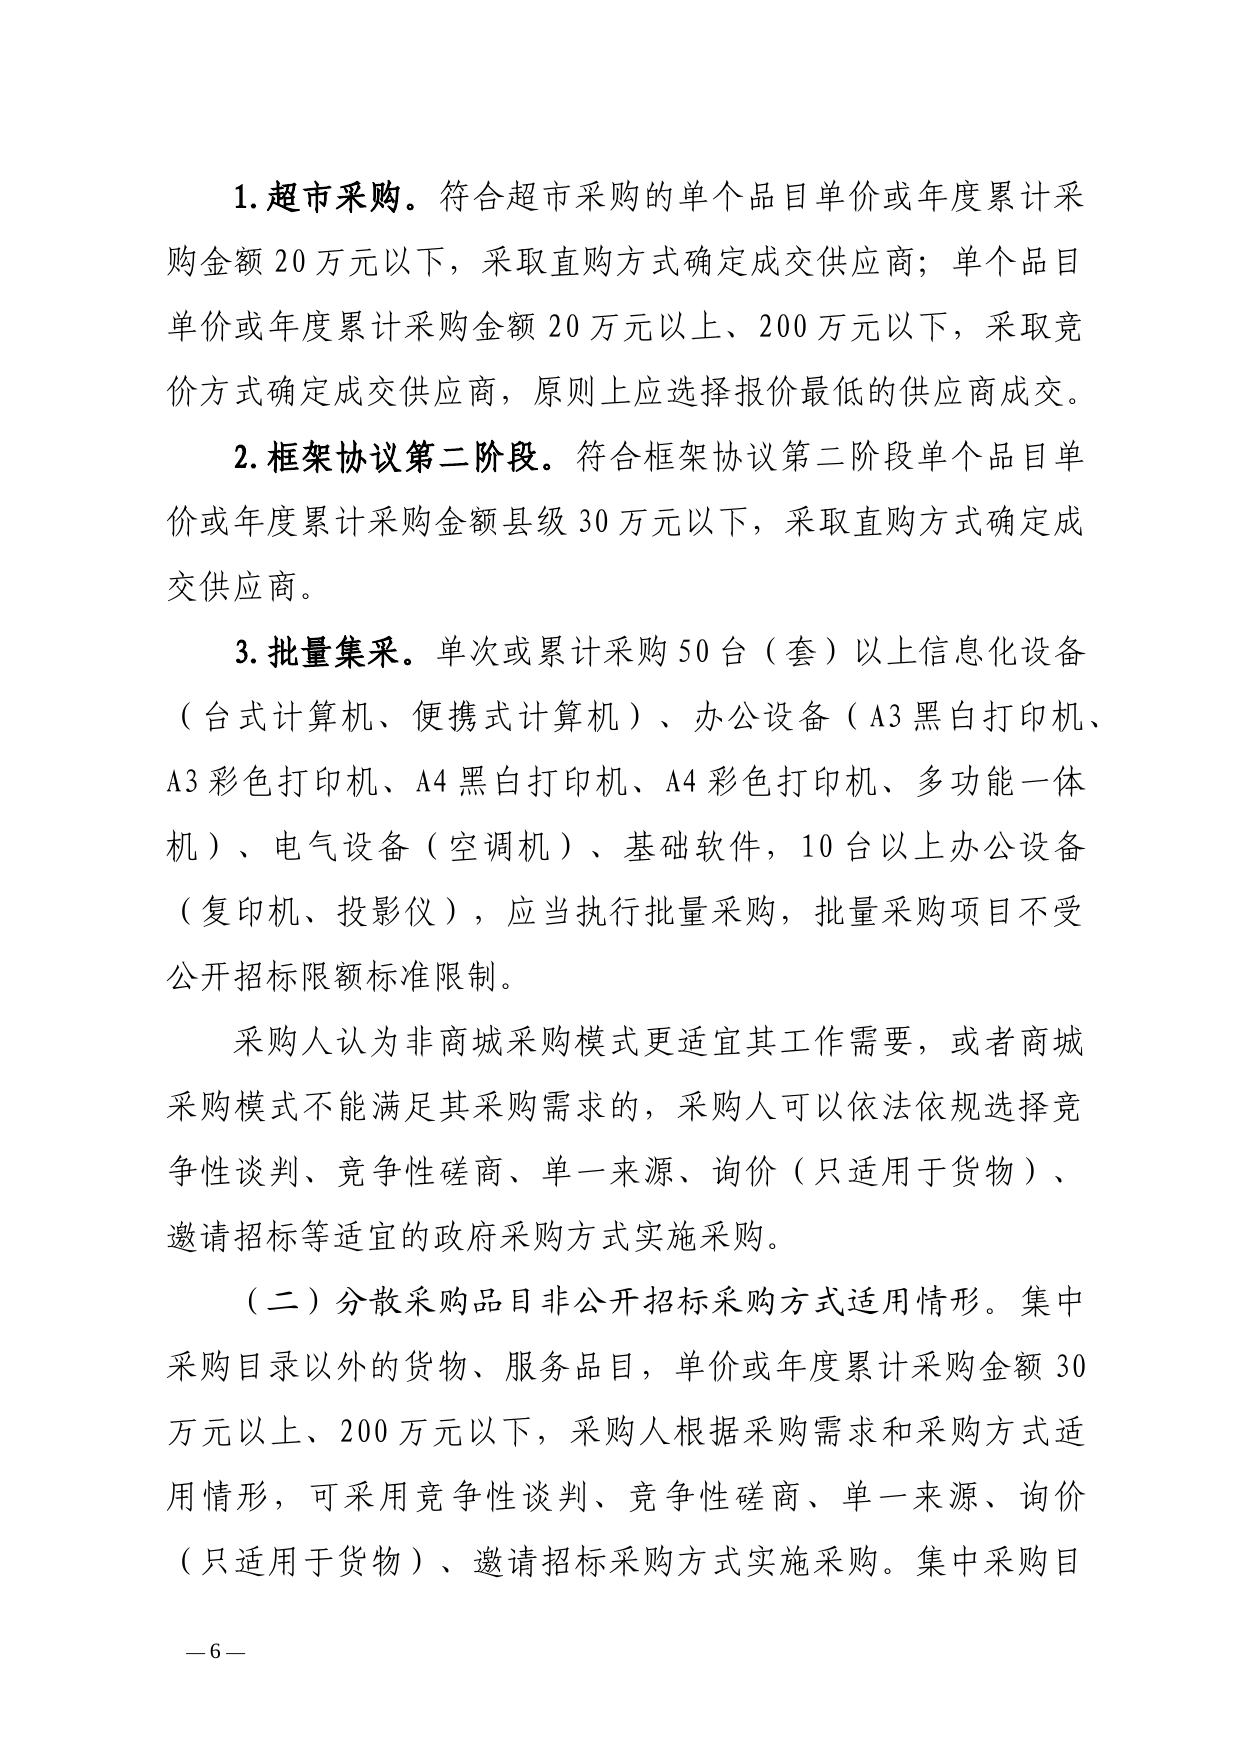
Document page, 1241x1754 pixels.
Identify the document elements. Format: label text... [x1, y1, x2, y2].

text 采购人认为非商城采购模式更适宜其工作需要，或者商城采购模式不能满足其采购需求的，采购人可以依法依规选择竞争性谈判、竞争性磋商、单一来源、询价（只适用于货物）、邀请招标等适宜的政府采购方式实施采购。 [165, 1007, 1087, 1267]
text 1.超市采购。符合超市采购的单个品目单价或年度累计采购金额20万元以下，采取直购方式确定成交供应商；单个品目单价或年度累计采购金额20万元以上、200万元以下，采取竞价方式确定成交供应商，原则上应选择报价最低的供应商成交。 [165, 162, 1087, 422]
text 2.框架协议第二阶段。符合框架协议第二阶段单个品目单价或年度累计采购金额县级30万元以下，采取直购方式确定成交供应商。 [165, 422, 1087, 617]
text 3.批量集采。单次或累计采购50台（套）以上信息化设备（台式计算机、便携式计算机）、办公设备（A3黑白打印机、A3彩色打印机、A4黑白打印机、A4彩色打印机、多功能一体机）、电气设备（空调机）、基础软件，10台以上办公设备（复印机、投影仪），应当执行批量采购，批量采购项目不受公开招标限额标准限制。 [165, 617, 1087, 1007]
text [165, 1267, 1087, 1592]
